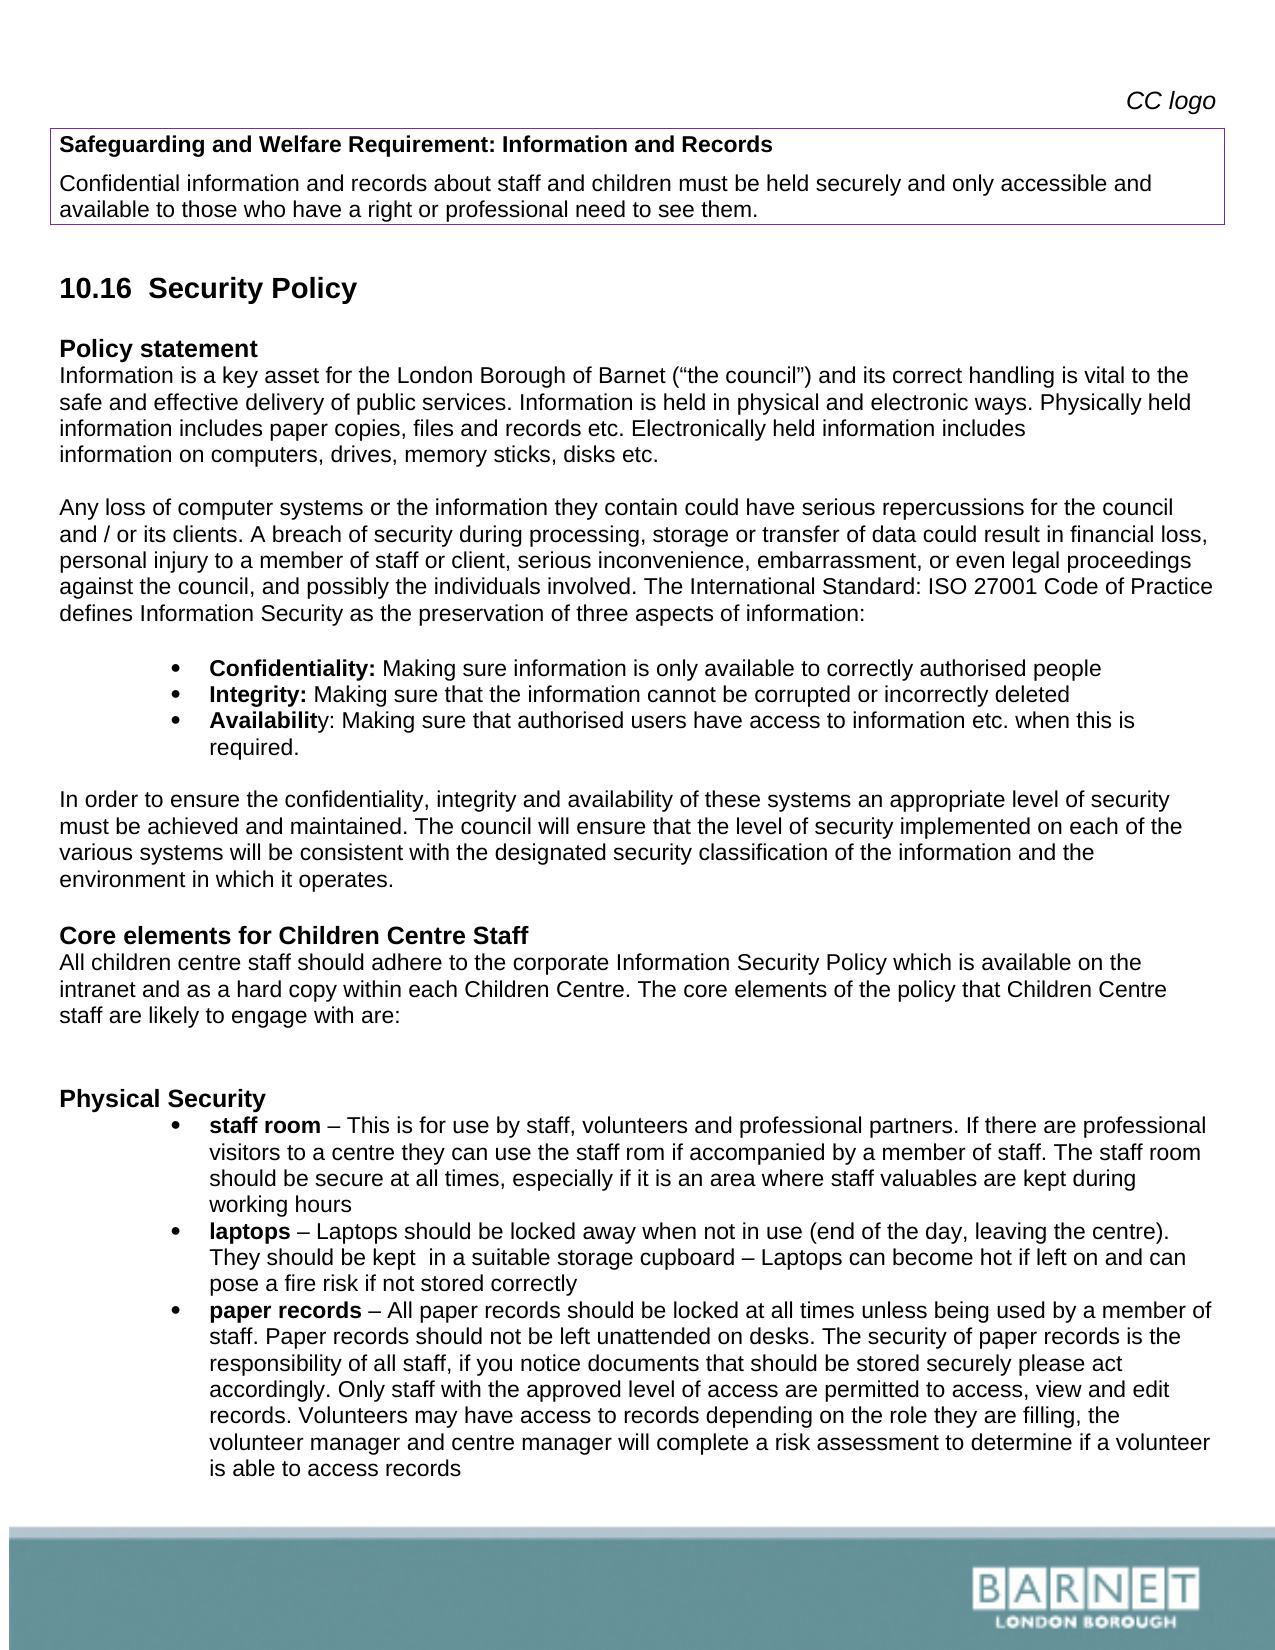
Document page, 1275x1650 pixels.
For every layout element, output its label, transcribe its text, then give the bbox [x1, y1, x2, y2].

list staff room – This is for use by staff, volunteers and professional partners. If there are professional visitors to a centre they can use the staff rom if accompanied by a member of staff. The staff room should be secure at all times, especially if it is an area where staff valuables are kept during working hours [172, 1112, 1216, 1218]
text Information is a key asset for the London Borough of Barnet (“the council”) and its correct handling is vital to the safe and effective delivery of public services. Information is held in physical and electronic ways. Physically held information includes paper copies, files and records etc. Electronically held information includes [59, 362, 1216, 441]
text information on computers, drives, memory sticks, disks etc. [59, 441, 1216, 468]
text All children centre staff should adhere to the corporate Information Security Policy which is available on the intranet and as a hard copy within each Children Centre. The core elements of the policy that Children Centre staff are likely to engage with are: [59, 949, 1216, 1028]
text Physical Security [59, 1083, 1216, 1112]
list laptops – Laptops should be locked away when not in use (end of the day, leaving the centre). They should be kept in a suitable storage cupboard – Laptops can become hot if left on and can pose a fire risk if not stored correctly [172, 1218, 1216, 1297]
picture [9, 0, 1275, 1650]
subtitle 10.16 Security Policy [59, 271, 1216, 305]
list Integrity: Making sure that the information cannot be corrupted or incorrectly deleted [172, 681, 1216, 707]
text In order to ensure the confidentiality, integrity and availability of these systems an appropriate level of security must be achieved and maintained. The council will ensure that the level of security implemented on each of the various systems will be consistent with the designated security classification of the information and the environment in which it operates. [59, 786, 1216, 892]
text Any loss of computer systems or the information they contain could have serious repercussions for the council and / or its clients. A breach of security during processing, storage or transfer of data could result in financial loss, personal injury to a member of staff or client, serious inconvenience, embarrassment, or even legal proceedings against the council, and possibly the individuals involved. The International Standard: ISO 27001 Code of Practice defines Information Security as the preservation of three aspects of information: [59, 494, 1216, 655]
list paper records – All paper records should be locked at all times unless being used by a member of staff. Paper records should not be left unattended on desks. The security of paper records is the responsibility of all staff, if you notice documents that should be stored securely please act accordingly. Only staff with the approved level of access are permitted to access, view and edit records. Volunteers may have access to records depending on the role they are filling, the volunteer manager and centre manager will complete a risk assessment to determine if a volunteer is able to access records [172, 1297, 1216, 1481]
text Core elements for Children Centre Staff [59, 921, 1216, 949]
subtitle Policy statement [59, 334, 1216, 362]
list Availability: Making sure that authorised users have access to information etc. when this is required. [172, 707, 1216, 760]
list Confidentiality: Making sure information is only available to correctly authorised people [172, 655, 1216, 681]
